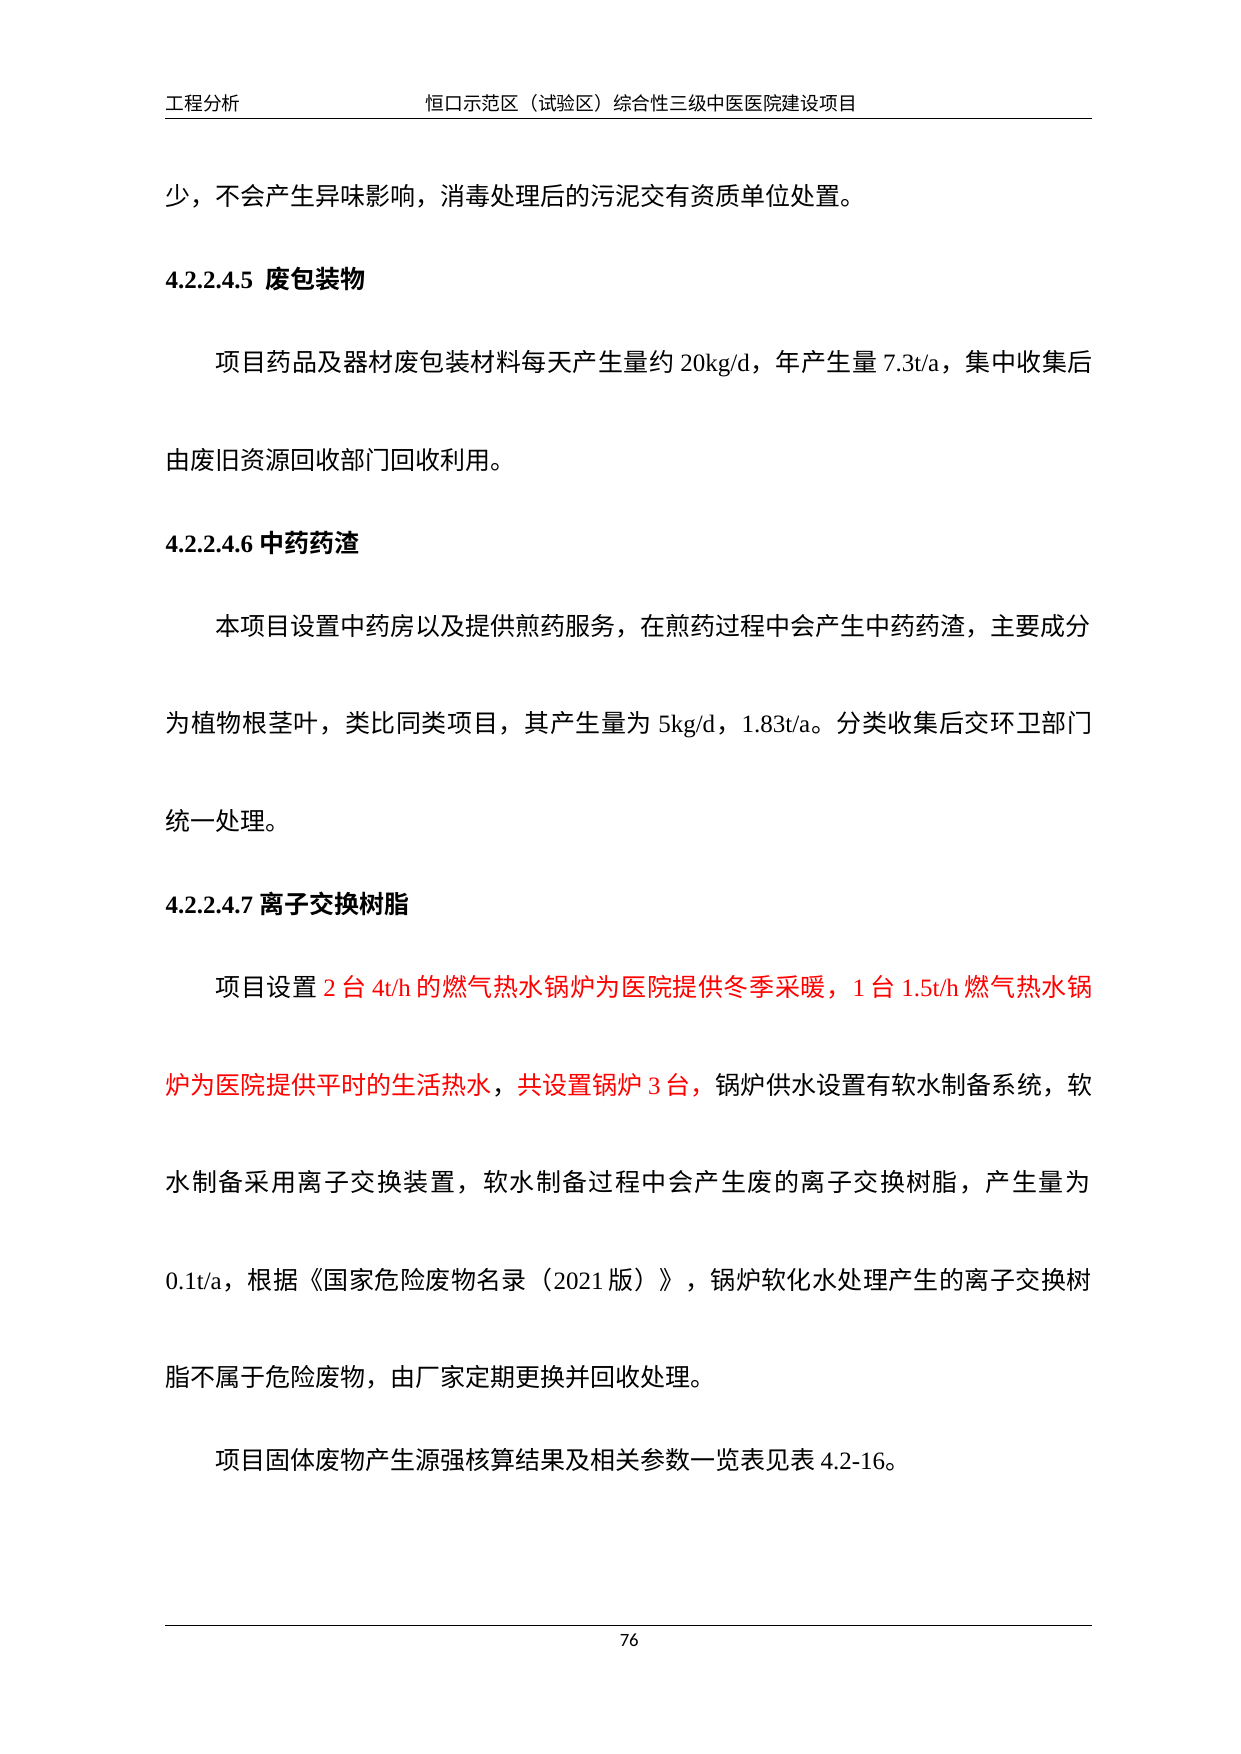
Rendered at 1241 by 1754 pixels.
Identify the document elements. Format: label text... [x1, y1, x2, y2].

text 项目药品及器材废包装材料每天产生量约20kg/d，年产生量7.3t/a，集中收集后由废旧资源回收部门回收利用。 [165, 328, 1092, 491]
text 项目固体废物产生源强核算结果及相关参数一览表见表4.2-16。 [165, 1426, 1092, 1491]
subtitle 中药药渣 [165, 509, 1092, 574]
text 项目设置2台4t/h的燃气热水锅炉为医院提供冬季采暖，1台1.5t/h燃气热水锅炉为医院提供平时的生活热水，共设置锅炉3台，锅炉供水设置有软水制备系统，软水制备采用离子交换装置，软水制备过程中会产生废的离子交换树脂，产生量为0.1t/a，根据《国家危险废物名录（2021版）》，锅炉软化水处理产生的离子交换树脂不属于危险废物，由厂家定期更换并回收处理。 [165, 953, 1092, 1408]
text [165, 162, 1092, 227]
text 本项目设置中药房以及提供煎药服务，在煎药过程中会产生中药药渣，主要成分为植物根茎叶，类比同类项目，其产生量为5kg/d，1.83t/a。分类收集后交环卫部门统一处理。 [165, 592, 1092, 852]
subtitle 废包装物 [165, 245, 1092, 310]
subtitle 离子交换树脂 [165, 870, 1092, 935]
